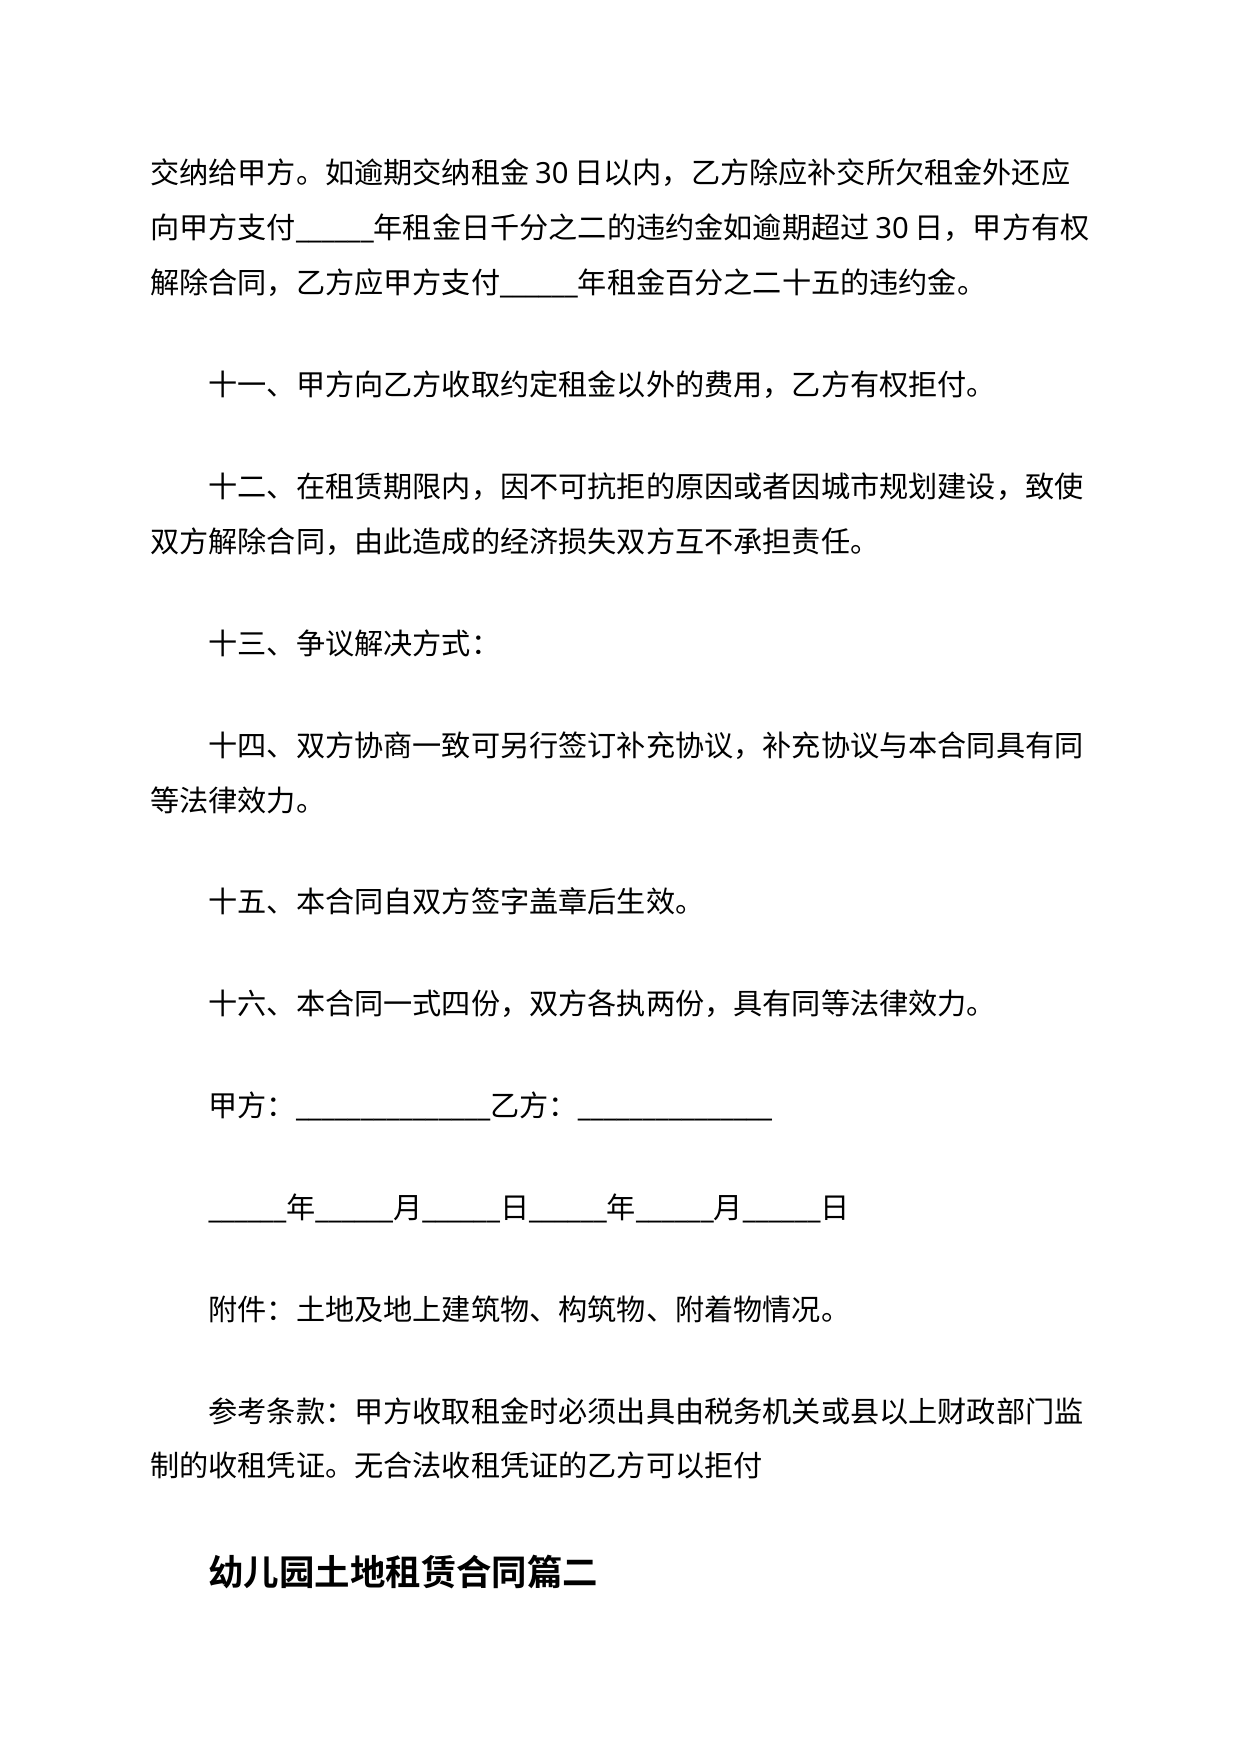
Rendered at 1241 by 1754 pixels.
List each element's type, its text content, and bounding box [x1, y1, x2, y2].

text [150, 150, 1090, 302]
text 附件：土地及地上建筑物、构筑物、附着物情况。 [150, 1286, 1090, 1329]
text ______年______月______日______年______月______日 [150, 1184, 1090, 1227]
text 幼儿园土地租赁合同篇二 [150, 1545, 1090, 1596]
text 十二、在租赁期限内，因不可抗拒的原因或者因城市规划建设，致使双方解除合同，由此造成的经济损失双方互不承担责任。 [150, 464, 1090, 561]
text 参考条款：甲方收取租金时必须出具由税务机关或县以上财政部门监制的收租凭证。无合法收租凭证的乙方可以拒付 [150, 1388, 1090, 1485]
text 十五、本合同自双方签字盖章后生效。 [150, 879, 1090, 921]
text 甲方：_______________乙方：_______________ [150, 1082, 1090, 1125]
text 十四、双方协商一致可另行签订补充协议，补充协议与本合同具有同等法律效力。 [150, 722, 1090, 819]
text 十一、甲方向乙方收取约定租金以外的费用，乙方有权拒付。 [150, 362, 1090, 404]
text 十六、本合同一式四份，双方各执两份，具有同等法律效力。 [150, 981, 1090, 1023]
text 十三、争议解决方式： [150, 620, 1090, 663]
